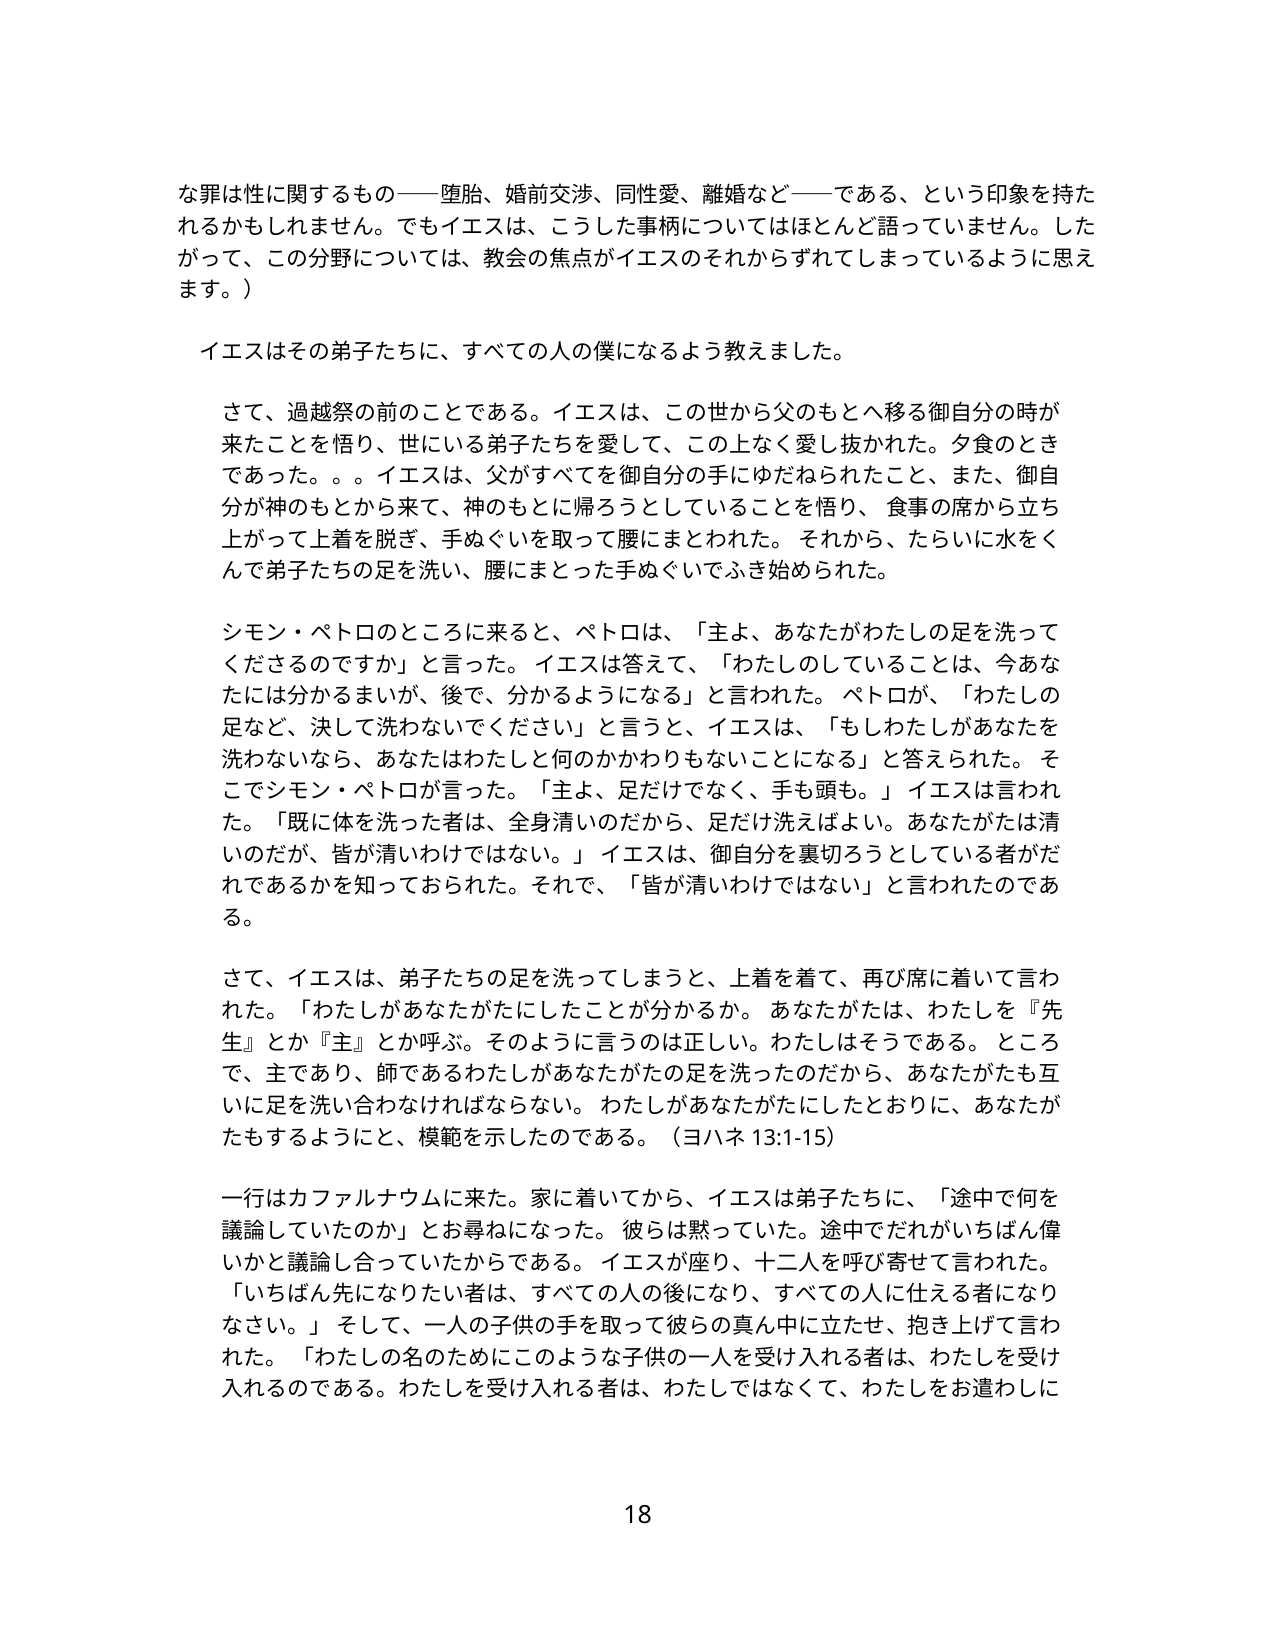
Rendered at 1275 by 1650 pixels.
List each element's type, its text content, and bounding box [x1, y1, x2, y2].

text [221, 1181, 1063, 1403]
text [177, 177, 1098, 304]
text さて、過越祭の前のことである。イエスは、この世から父のもとへ移る御自分の時が来たことを悟り、世にいる弟子たちを愛して、この上なく愛し抜かれた。夕食のときであった。。。イエスは、父がすべてを御自分の手にゆだねられたこと、また、御自分が神のもとから来て、神のもとに帰ろうとしていることを悟り、 食事の席から立ち上がって上着を脱ぎ、手ぬぐいを取って腰にまとわれた。 それから、たらいに水をくんで弟子たちの足を洗い、腰にまとった手ぬぐいでふき始められた。 [221, 395, 1063, 585]
text イエスはその弟子たちに、すべての人の僕になるよう教えました。 [177, 334, 1098, 365]
text さて、イエスは、弟子たちの足を洗ってしまうと、上着を着て、再び席に着いて言われた。「わたしがあなたがたにしたことが分かるか。 あなたがたは、わたしを『先生』とか『主』とか呼ぶ。そのように言うのは正しい。わたしはそうである。 ところで、主であり、師であるわたしがあなたがたの足を洗ったのだから、あなたがたも互いに足を洗い合わなければならない。 わたしがあなたがたにしたとおりに、あなたがたもするようにと、模範を示したのである。（ヨハネ13:1-15） [221, 961, 1063, 1151]
text シモン・ペトロのところに来ると、ペトロは、「主よ、あなたがわたしの足を洗ってくださるのですか」と言った。 イエスは答えて、「わたしのしていることは、今あなたには分かるまいが、後で、分かるようになる」と言われた。 ペトロが、「わたしの足など、決して洗わないでください」と言うと、イエスは、「もしわたしがあなたを洗わないなら、あなたはわたしと何のかかわりもないことになる」と答えられた。 そこでシモン・ペトロが言った。「主よ、足だけでなく、手も頭も。」 イエスは言われた。「既に体を洗った者は、全身清いのだから、足だけ洗えばよい。あなたがたは清いのだが、皆が清いわけではない。」 イエスは、御自分を裏切ろうとしている者がだれであるかを知っておられた。それで、「皆が清いわけではない」と言われたのである。 [221, 615, 1063, 932]
